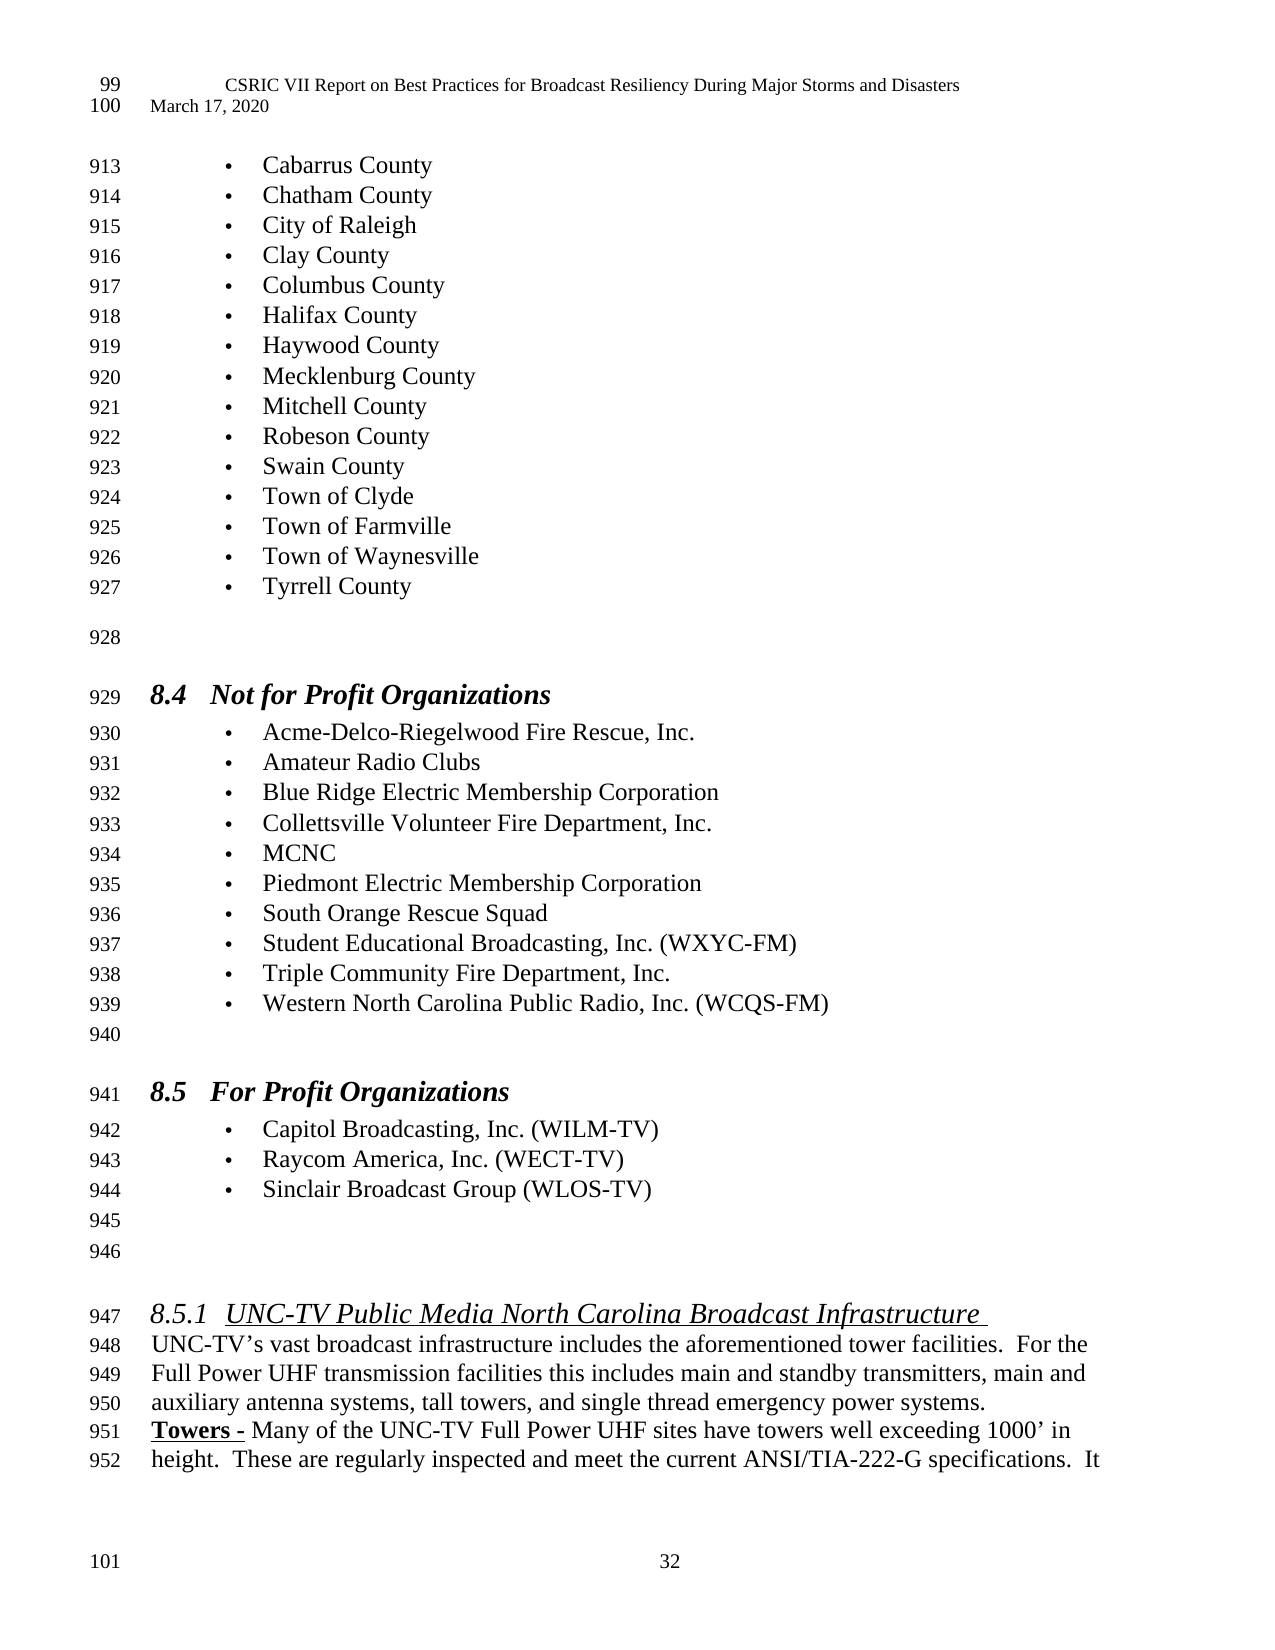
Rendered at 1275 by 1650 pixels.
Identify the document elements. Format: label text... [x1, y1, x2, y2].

subtitle Not for Profit Organizations [150, 677, 1125, 711]
text UNC-TV’s vast broadcast infrastructure includes the aforementioned tower facilities. For the Full Power UHF transmission facilities this includes main and standby transmitters, main and auxiliary antenna systems, tall towers, and single thread emergency power systems. [151, 1329, 1119, 1416]
subtitle For Profit Organizations [150, 1074, 1125, 1108]
list Mecklenburg County [225, 361, 1119, 389]
list Chatham County [225, 180, 1119, 209]
list Capitol Broadcasting, Inc. (WILM-TV) [225, 1114, 1119, 1143]
list Piedmont Electric Membership Corporation [225, 868, 1119, 897]
list Raycom America, Inc. (WECT-TV) [225, 1144, 1119, 1173]
list Town of Clyde [225, 481, 1119, 510]
list Robeson County [225, 421, 1119, 450]
list Mitchell County [225, 391, 1119, 419]
list Acme-Delco-Riegelwood Fire Rescue, Inc. [225, 717, 1119, 746]
list Town of Waynesville [225, 541, 1119, 570]
list Amateur Radio Clubs [225, 747, 1119, 776]
list Student Educational Broadcasting, Inc. (WXYC-FM) [225, 928, 1119, 957]
list Tyrrell County [225, 571, 1119, 600]
list Western North Carolina Public Radio, Inc. (WCQS-FM) [225, 988, 1119, 1017]
list Clay County [225, 240, 1119, 269]
list Blue Ridge Electric Membership Corporation [225, 777, 1119, 806]
subtitle UNC-TV Public Media North Carolina Broadcast Infrastructure [150, 1296, 1125, 1329]
list Haywood County [225, 331, 1119, 359]
list South Orange Rescue Squad [225, 898, 1119, 927]
list Sinclair Broadcast Group (WLOS-TV) [225, 1174, 1119, 1203]
list Triple Community Fire Department, Inc. [225, 958, 1119, 987]
list Columbus County [225, 270, 1119, 299]
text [151, 1416, 1119, 1473]
list Town of Farmville [225, 511, 1119, 540]
list Cabarrus County [225, 150, 1119, 179]
list Swain County [225, 451, 1119, 480]
list Halifax County [225, 301, 1119, 329]
list Collettsville Volunteer Fire Department, Inc. [225, 808, 1119, 836]
list MCNC [225, 838, 1119, 866]
list City of Raleigh [225, 210, 1119, 239]
